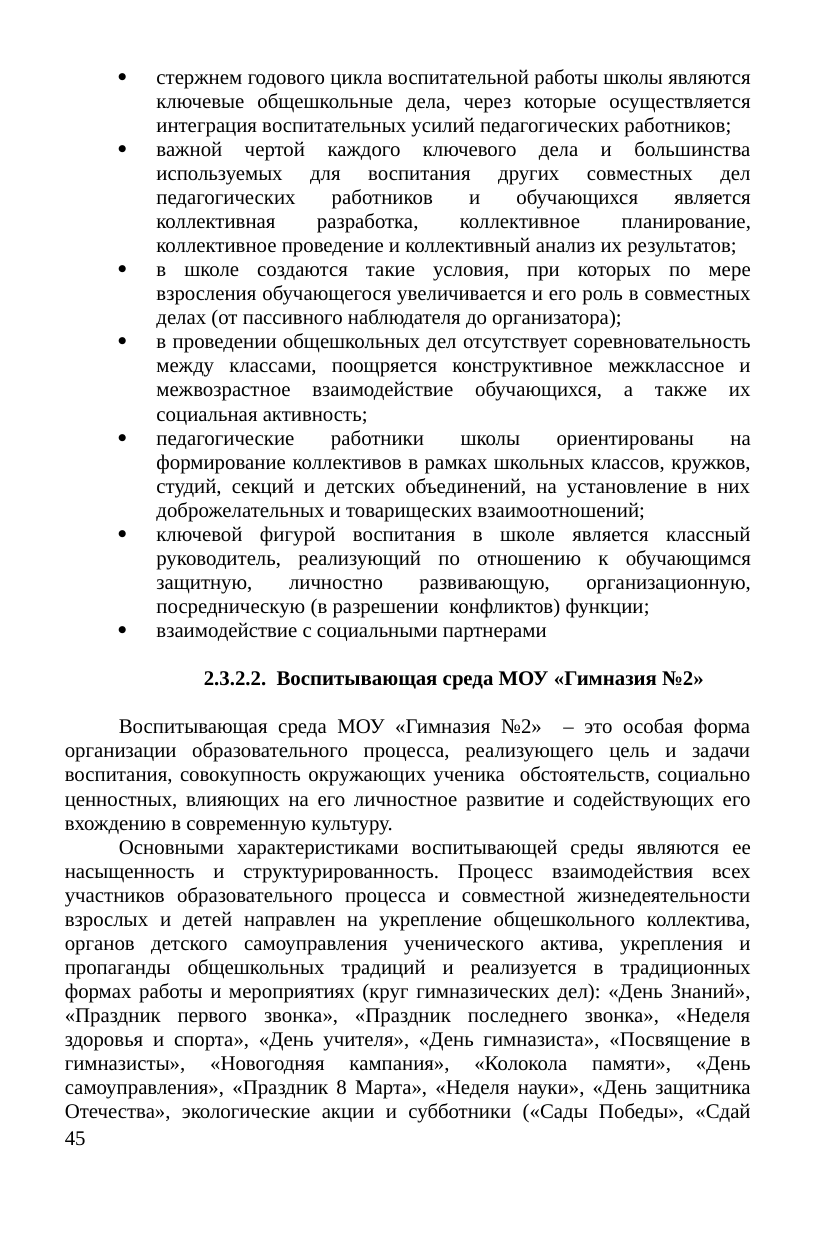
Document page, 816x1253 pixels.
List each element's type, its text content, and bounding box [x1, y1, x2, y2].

list педагогические работники школы ориентированы на формирование коллективов в рамках школьных классов, кружков, студий, секций и детских объединений, на установление в них доброжелательных и товарищеских взаимоотношений; [119, 426, 751, 522]
text 2.3.2.2. Воспитывающая среда МОУ «Гимназия №2» [156, 666, 751, 690]
list взаимодействие с социальными партнерами [119, 618, 751, 642]
list в школе создаются такие условия, при которых по мере взросления обучающегося увеличивается и его роль в совместных делах (от пассивного наблюдателя до организатора); [119, 257, 751, 329]
list стержнем годового цикла воспитательной работы школы являются ключевые общешкольные дела, через которые осуществляется интеграция воспитательных усилий педагогических работников; [119, 64, 751, 137]
text Воспитывающая среда МОУ «Гимназия №2» – это особая форма организации образовательного процесса, реализующего цель и задачи воспитания, совокупность окружающих ученика обстоятельств, социально ценностных, влияющих на его личностное развитие и содействующих его вхождению в современную культуру. [64, 714, 751, 834]
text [64, 834, 751, 1123]
list важной чертой каждого ключевого дела и большинства используемых для воспитания других совместных дел педагогических работников и обучающихся является коллективная разработка, коллективное планирование, коллективное проведение и коллективный анализ их результатов; [119, 137, 751, 257]
list ключевой фигурой воспитания в школе является классный руководитель, реализующий по отношению к обучающимся защитную, личностно развивающую, организационную, посредническую (в разрешении конфликтов) функции; [119, 522, 751, 618]
list в проведении общешкольных дел отсутствует соревновательность между классами, поощряется конструктивное межклассное и межвозрастное взаимодействие обучающихся, а также их социальная активность; [119, 329, 751, 426]
